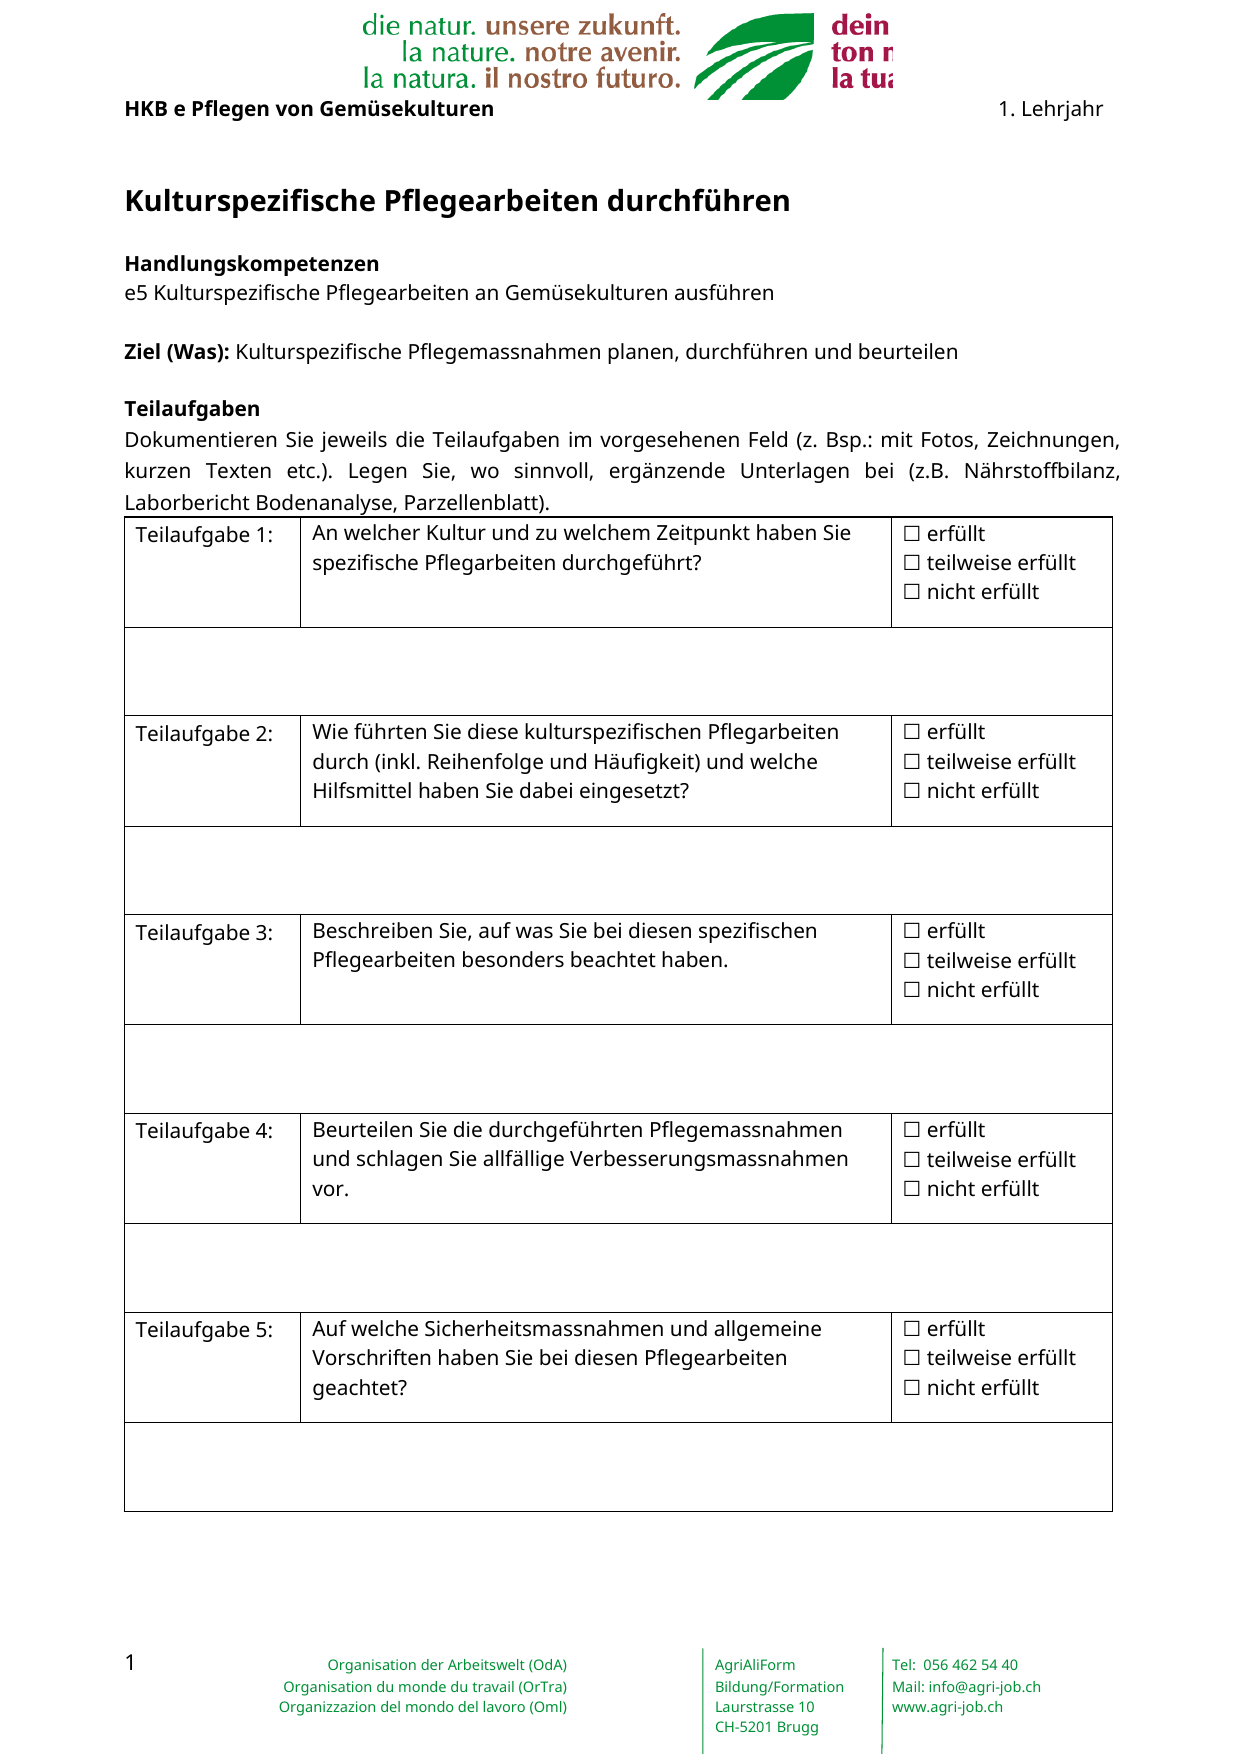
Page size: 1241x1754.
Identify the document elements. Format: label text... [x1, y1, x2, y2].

table_cell Teilaufgabe 5: [125, 1313, 300, 1422]
text Dokumentieren Sie jeweils die Teilaufgaben im vorgesehenen Feld (z. Bsp.: mit Fotos, Zeichnungen, kurzen Texten etc.). Legen Sie, wo sinnvoll, ergänzende Unterlagen bei (z.B. Nährstoffbilanz, Laborbericht Bodenanalyse, Parzellenblatt). [124, 423, 1122, 516]
table_cell Wie führten Sie diese kulturspezifischen Pflegarbeiten durch (inkl. Reihenfolge und Häufigkeit) und welche Hilfsmittel haben Sie dabei eingesetzt? [301, 716, 891, 826]
table_header erfüllt teilweise erfüllt nicht erfüllt [892, 518, 1112, 627]
title Kulturspezifische Pflegearbeiten durchführen [124, 187, 1122, 218]
text Ziel (Was): Kulturspezifische Pflegemassnahmen planen, durchführen und beurteilen [124, 334, 1122, 366]
table_cell erfüllt teilweise erfüllt nicht erfüllt [892, 716, 1112, 826]
text e5 Kulturspezifische Pflegearbeiten an Gemüsekulturen ausführen [124, 278, 1122, 306]
table_cell Teilaufgabe 2: [125, 716, 300, 826]
table_cell erfüllt teilweise erfüllt nicht erfüllt [892, 915, 1112, 1024]
text Handlungskompetenzen [124, 249, 1122, 278]
table_cell [125, 1423, 1112, 1511]
table_header An welcher Kultur und zu welchem Zeitpunkt haben Sie spezifische Pflegarbeiten durchgeführt? [301, 518, 891, 627]
table_cell [125, 827, 1112, 914]
table_cell erfüllt teilweise erfüllt nicht erfüllt [892, 1313, 1112, 1422]
table_cell Teilaufgabe 4: [125, 1114, 300, 1223]
text Teilaufgaben [124, 394, 1122, 423]
table_cell Beschreiben Sie, auf was Sie bei diesen spezifischen Pflegearbeiten besonders beachtet haben. [301, 915, 891, 1024]
table_cell erfüllt teilweise erfüllt nicht erfüllt [892, 1114, 1112, 1223]
table_cell Teilaufgabe 3: [125, 915, 300, 1024]
table_cell Beurteilen Sie die durchgeführten Pflegemassnahmen und schlagen Sie allfällige Verbesserungsmassnahmen vor. [301, 1114, 891, 1223]
table_cell Auf welche Sicherheitsmassnahmen und allgemeine Vorschriften haben Sie bei diesen Pflegearbeiten geachtet? [301, 1313, 891, 1422]
table_cell [125, 1224, 1112, 1312]
table_header Teilaufgabe 1: [125, 518, 300, 627]
table_cell [125, 628, 1112, 715]
table_cell [125, 1025, 1112, 1113]
